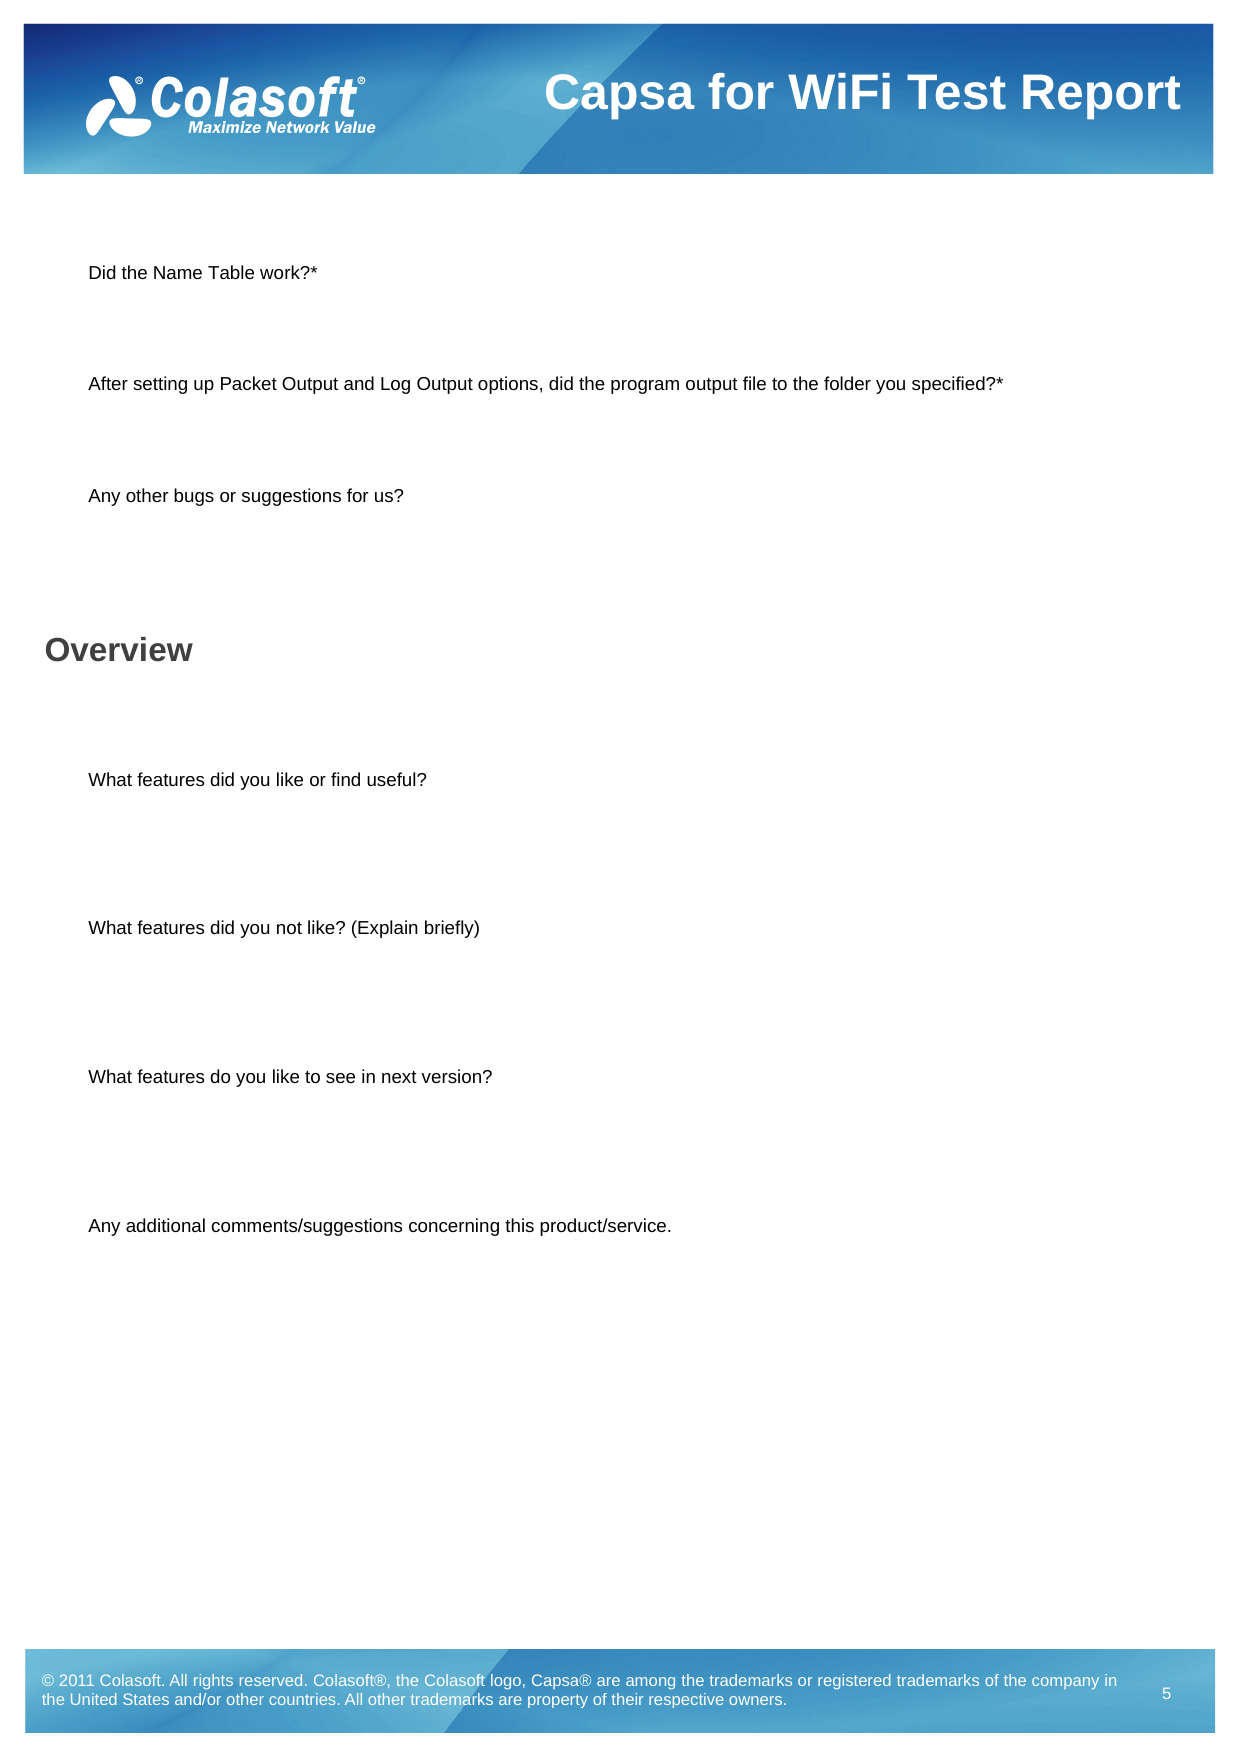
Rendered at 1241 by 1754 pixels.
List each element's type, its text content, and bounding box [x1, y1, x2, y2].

subtitle Overview [44, 615, 1128, 683]
picture [25, 1649, 1216, 1733]
text What features do you like to see in next version? [88, 1060, 1128, 1094]
text What features did you like or find useful? [88, 762, 1128, 796]
text Any other bugs or suggestions for us? [88, 478, 1128, 512]
text What features did you not like? (Explain briefly) [88, 911, 1128, 945]
text Did the Name Table work?* [88, 255, 1128, 289]
text After setting up Packet Output and Log Output options, did the program output file to the folder you specified?* [88, 367, 1128, 401]
text Any additional comments/suggestions concerning this product/service. [88, 1208, 1128, 1242]
picture [23, 23, 1214, 174]
